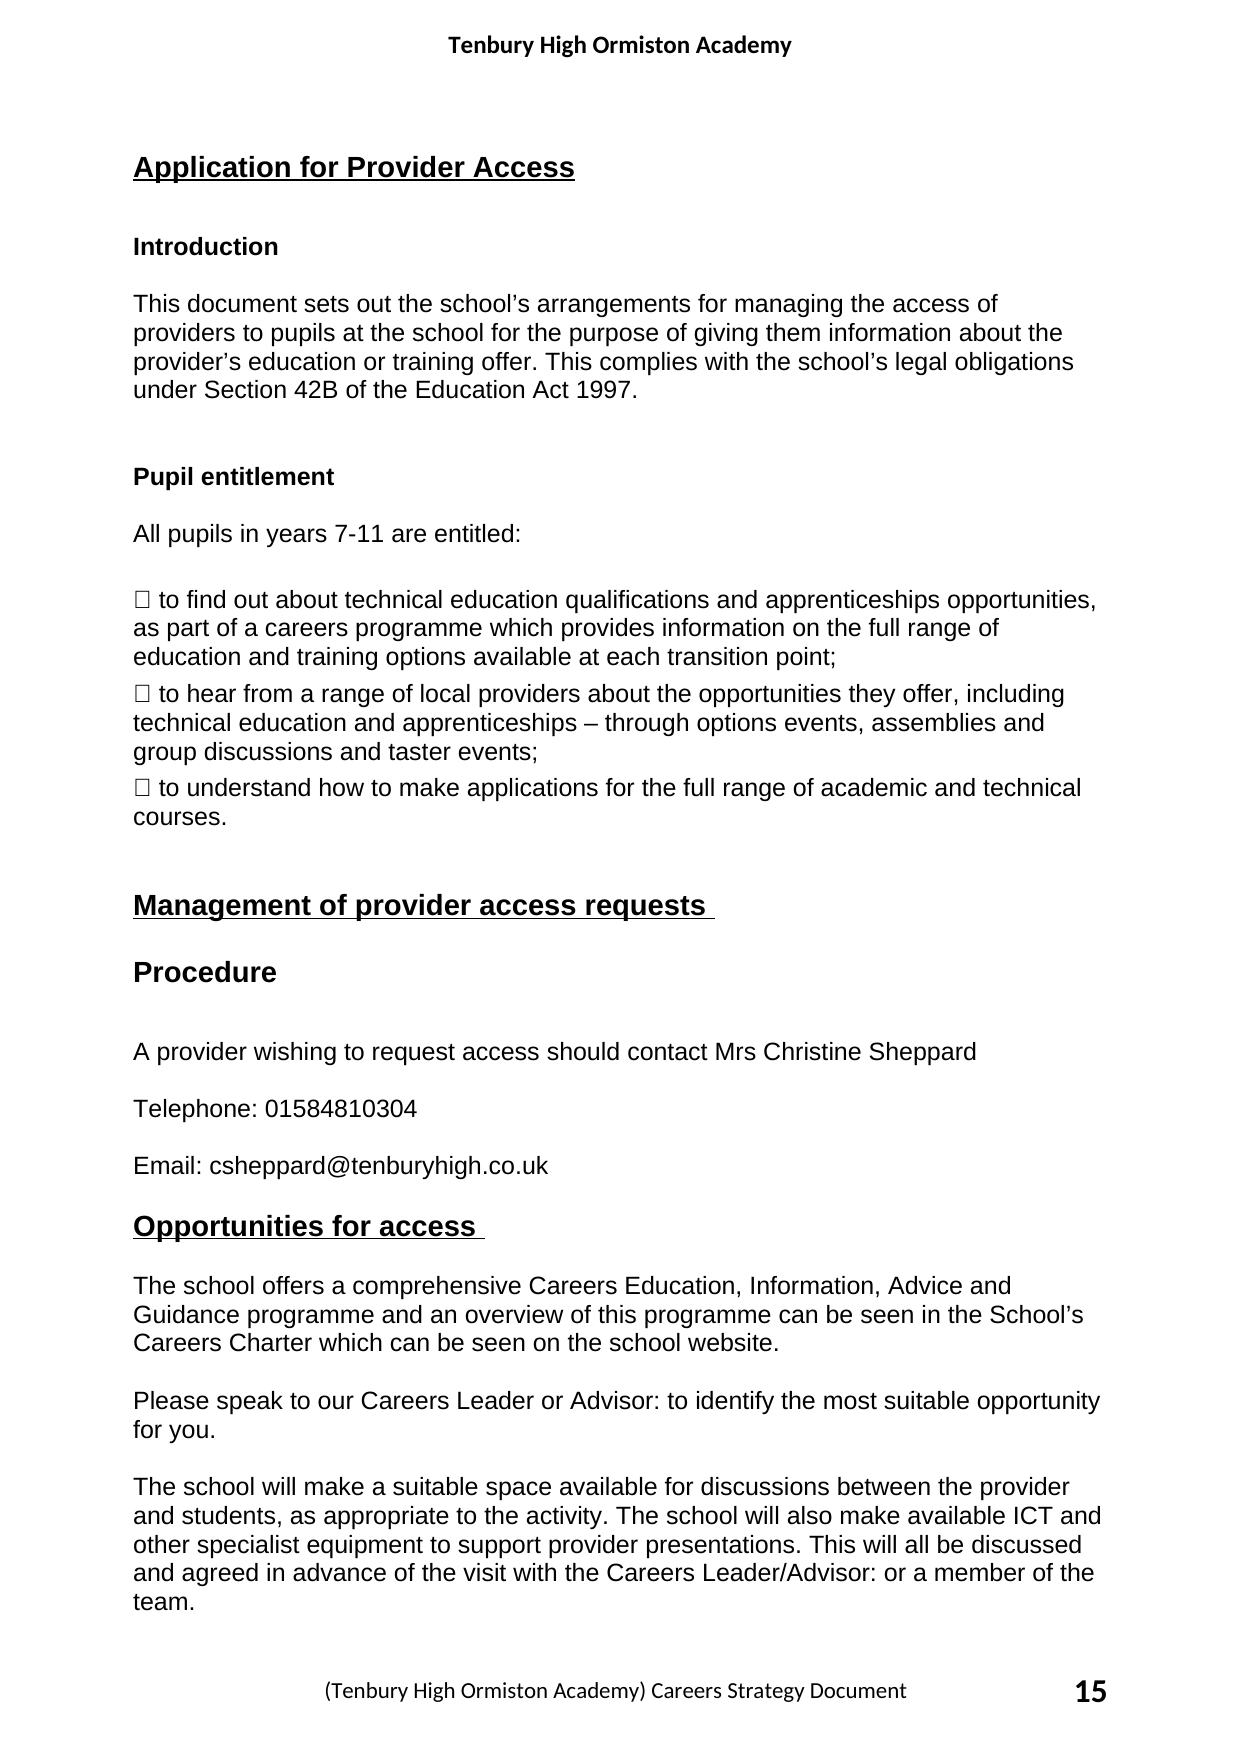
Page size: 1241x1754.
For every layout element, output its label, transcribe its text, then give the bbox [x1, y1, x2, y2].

text  to hear from a range of local providers about the opportunities they offer, including technical education and apprenticeships – through options events, assemblies and group discussions and taster events; [133, 679, 1107, 765]
text The school offers a comprehensive Careers Education, Information, Advice and Guidance programme and an overview of this programme can be seen in the School’s Careers Charter which can be seen on the school website. [133, 1271, 1107, 1357]
text All pupils in years 7-11 are entitled: [133, 519, 1107, 548]
text  to understand how to make applications for the full range of academic and technical courses. [133, 773, 1107, 831]
text  to find out about technical education qualifications and apprenticeships opportunities, as part of a careers programme which provides information on the full range of education and training options available at each transition point; [133, 584, 1107, 671]
text Please speak to our Careers Leader or Advisor: to identify the most suitable opportunity for you. [133, 1386, 1107, 1443]
text A provider wishing to request access should contact Mrs Christine Sheppard [133, 1037, 1107, 1066]
text The school will make a suitable space available for discussions between the provider and students, as appropriate to the activity. The school will also make available ICT and other specialist equipment to support provider presentations. This will all be discussed and agreed in advance of the visit with the Careers Leader/Advisor: or a member of the team. [133, 1472, 1107, 1616]
text Opportunities for access [133, 1209, 1107, 1242]
text Telephone: 01584810304 [133, 1094, 1107, 1122]
text Management of provider access requests [133, 888, 1107, 922]
text This document sets out the school’s arrangements for managing the access of providers to pupils at the school for the purpose of giving them information about the provider’s education or training offer. This complies with the school’s legal obligations under Section 42B of the Education Act 1997. [133, 289, 1107, 404]
text Pupil entitlement [133, 461, 1107, 490]
text Introduction [133, 231, 1107, 260]
text Email: csheppard@tenburyhigh.co.uk [133, 1151, 1107, 1180]
text Procedure [133, 955, 1107, 989]
text Application for Provider Access [133, 150, 1107, 183]
